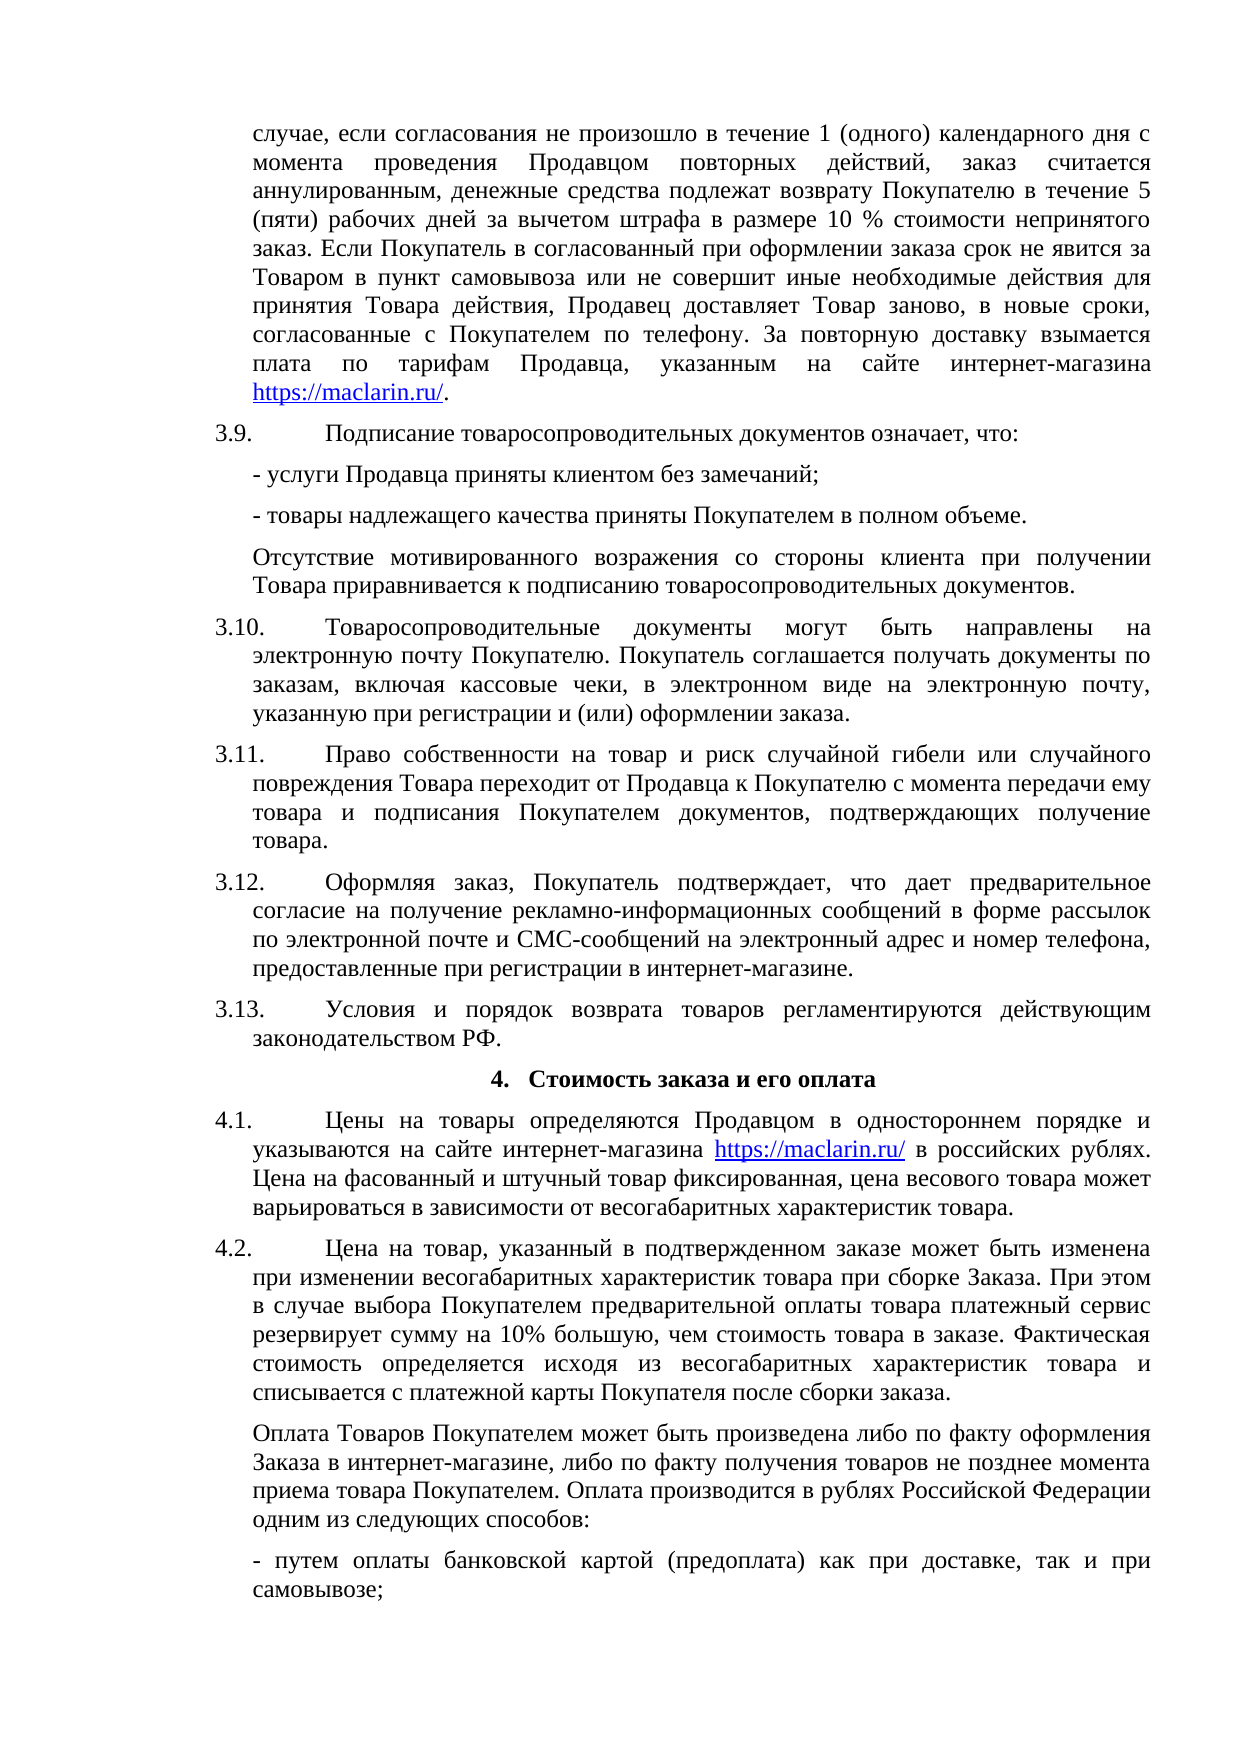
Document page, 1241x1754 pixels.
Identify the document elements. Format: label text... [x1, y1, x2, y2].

list - товары надлежащего качества приняты Покупателем в полном объеме. [252, 501, 1152, 529]
list - услуги Продавца приняты клиентом без замечаний; [252, 459, 1152, 488]
list - путем оплаты банковской картой (предоплата) как при доставке, так и при самовывозе; [252, 1546, 1152, 1603]
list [215, 118, 1152, 406]
list Отсутствие мотивированного возражения со стороны клиента при получении Товара приравнивается к подписанию товаросопроводительных документов. [252, 542, 1152, 599]
list Подписание товаросопроводительных документов означает, что: [215, 418, 1152, 447]
list Стоимость заказа и его оплата [215, 1064, 1152, 1093]
list Цены на товары определяются Продавцом в одностороннем порядке и указываются на сайте интернет-магазина https://maclarin.ru/ в российских рублях. Цена на фасованный и штучный товар фиксированная, цена весового товара может варьироваться в зависимости от весогабаритных характеристик товара. [215, 1106, 1152, 1221]
list Оформляя заказ, Покупатель подтверждает, что дает предварительное согласие на получение рекламно-информационных сообщений в форме рассылок по электронной почте и СМС-сообщений на электронный адрес и номер телефона, предоставленные при регистрации в интернет-магазине. [215, 867, 1152, 982]
list Право собственности на товар и риск случайной гибели или случайного повреждения Товара переходит от Продавца к Покупателю с момента передачи ему товара и подписания Покупателем документов, подтверждающих получение товара. [215, 739, 1152, 854]
list Условия и порядок возврата товаров регламентируются действующим законодательством РФ. [215, 994, 1152, 1052]
list Цена на товар, указанный в подтвержденном заказе может быть изменена при изменении весогабаритных характеристик товара при сборке Заказа. При этом в случае выбора Покупателем предварительной оплаты товара платежный сервис резервирует сумму на 10% большую, чем стоимость товара в заказе. Фактическая стоимость определяется исходя из весогабаритных характеристик товара и списывается с платежной карты Покупателя после сборки заказа. [215, 1233, 1152, 1406]
list Оплата Товаров Покупателем может быть произведена либо по факту оформления Заказа в интернет-магазине, либо по факту получения товаров не позднее момента приема товара Покупателем. Оплата производится в рублях Российской Федерации одним из следующих способов: [252, 1418, 1152, 1533]
list Товаросопроводительные документы могут быть направлены на электронную почту Покупателю. Покупатель соглашается получать документы по заказам, включая кассовые чеки, в электронном виде на электронную почту, указанную при регистрации и (или) оформлении заказа. [215, 612, 1152, 727]
